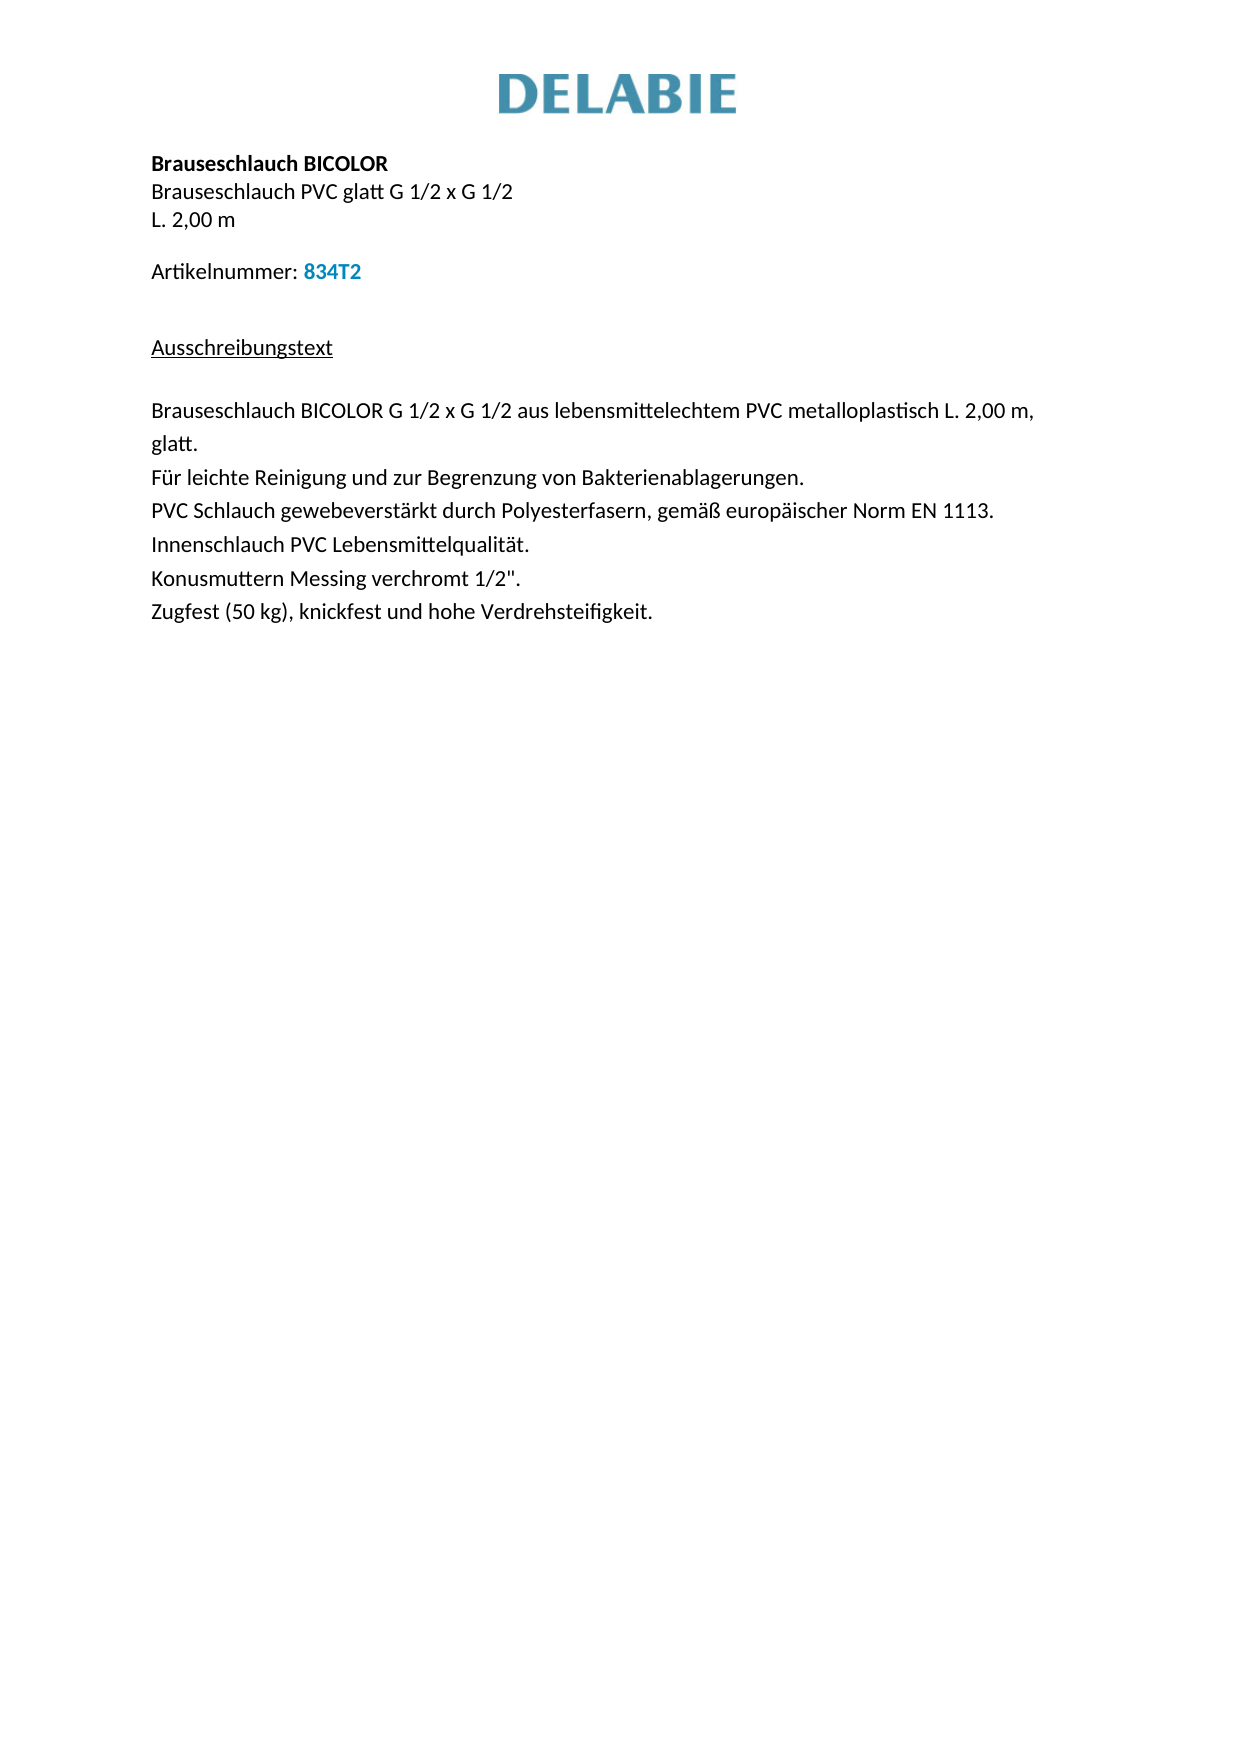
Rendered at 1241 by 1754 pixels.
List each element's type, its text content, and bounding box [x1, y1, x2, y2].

text Ausschreibungstext [151, 333, 1084, 361]
text Für leichte Reinigung und zur Begrenzung von Bakterienablagerungen. [151, 463, 1084, 491]
picture [497, 74, 738, 114]
text Zugfest (50 kg), knickfest und hohe Verdrehsteifigkeit. [151, 597, 1084, 625]
text Konusmuttern Messing verchromt 1/2". [151, 564, 1084, 592]
text PVC Schlauch gewebeverstärkt durch Polyesterfasern, gemäß europäischer Norm EN 1113. [151, 497, 1084, 525]
text Brauseschlauch BICOLOR [151, 149, 1084, 177]
text L. 2,00 m [151, 205, 1084, 233]
text Artikelnummer: 834T2 [151, 257, 1084, 285]
text Innenschlauch PVC Lebensmittelqualität. [151, 530, 1084, 558]
text Brauseschlauch PVC glatt G 1/2 x G 1/2 [151, 177, 1084, 205]
text Brauseschlauch BICOLOR G 1/2 x G 1/2 aus lebensmittelechtem PVC metalloplastisch L. 2,00 m, glatt. [151, 396, 1084, 458]
